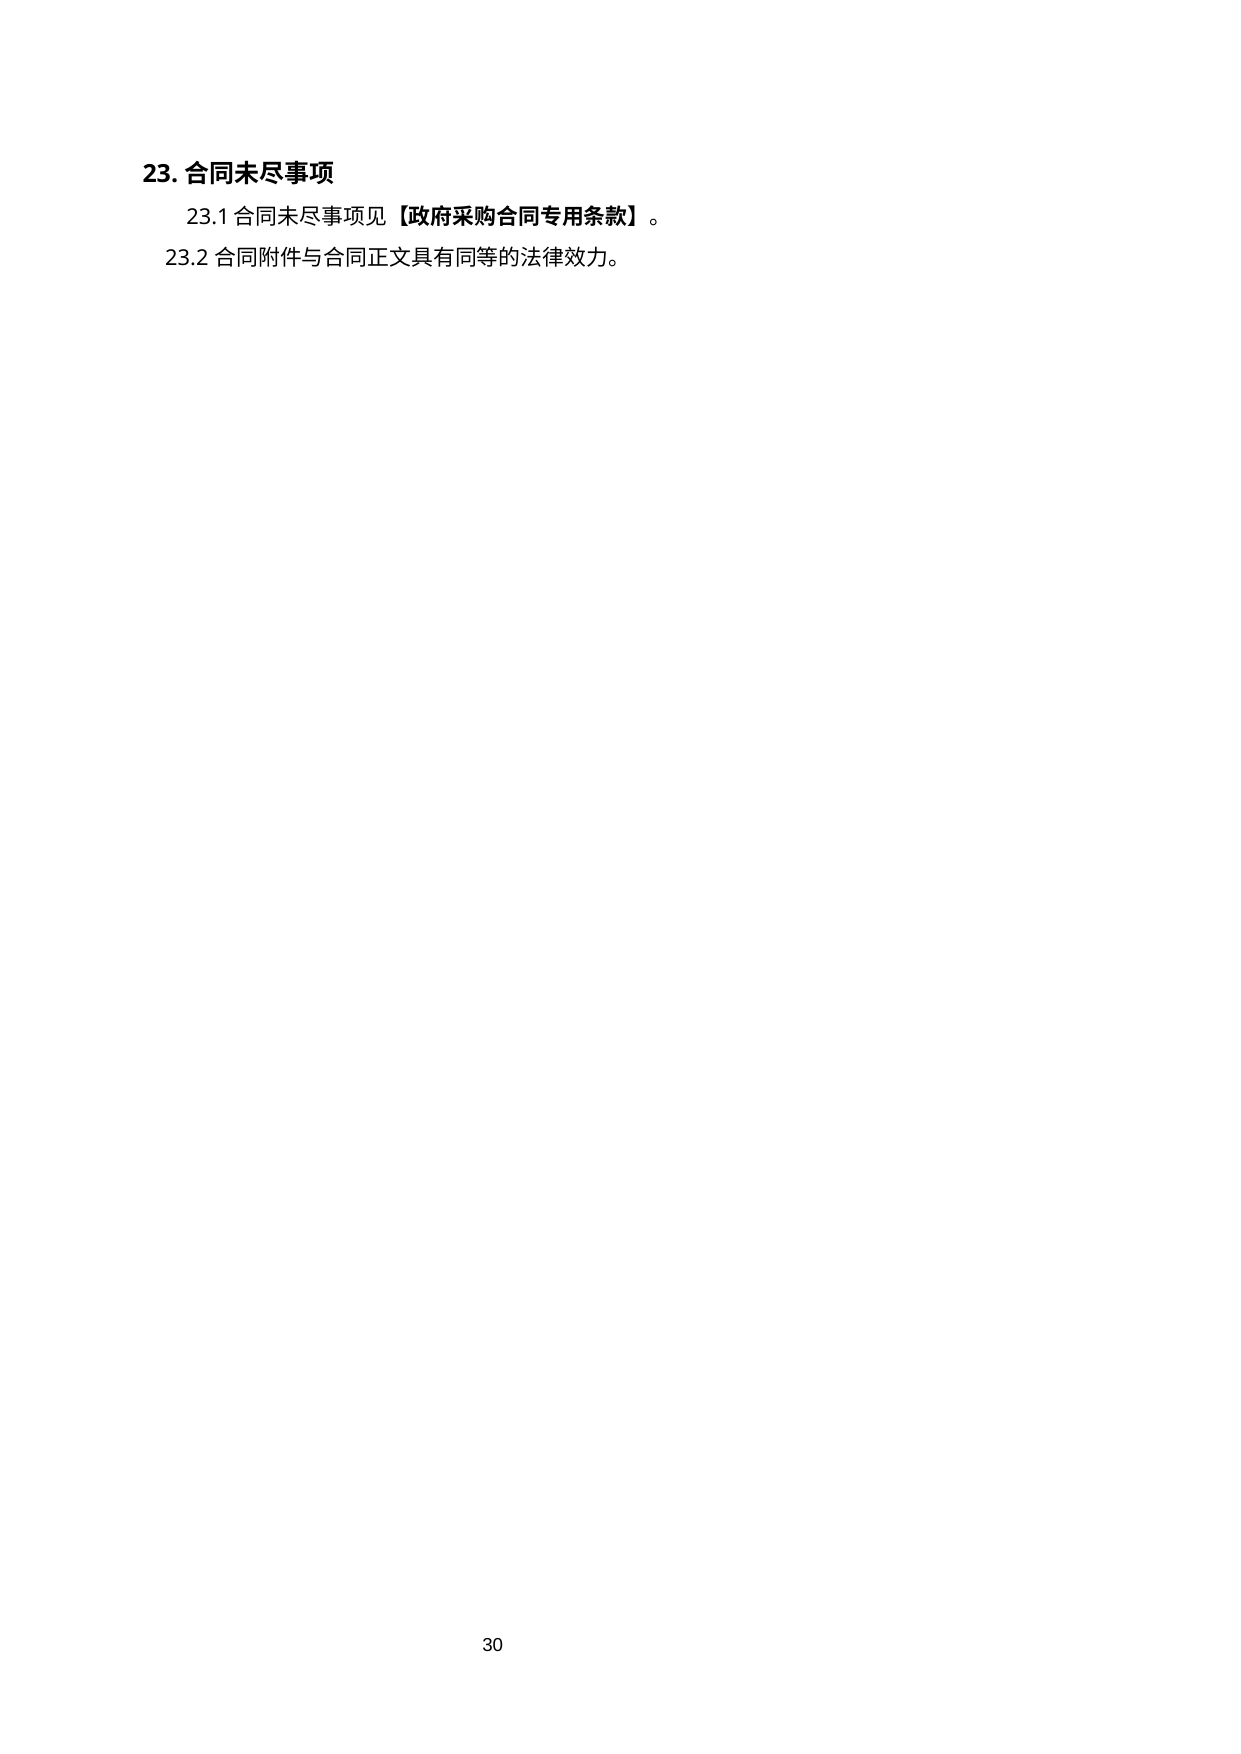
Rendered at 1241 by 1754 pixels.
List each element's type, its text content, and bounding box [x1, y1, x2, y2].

text 23.2 合同附件与合同正文具有同等的法律效力。 [142, 232, 1122, 274]
text 23.1合同未尽事项见【政府采购合同专用条款】。 [142, 191, 1122, 232]
list 合同未尽事项 [142, 149, 1122, 191]
